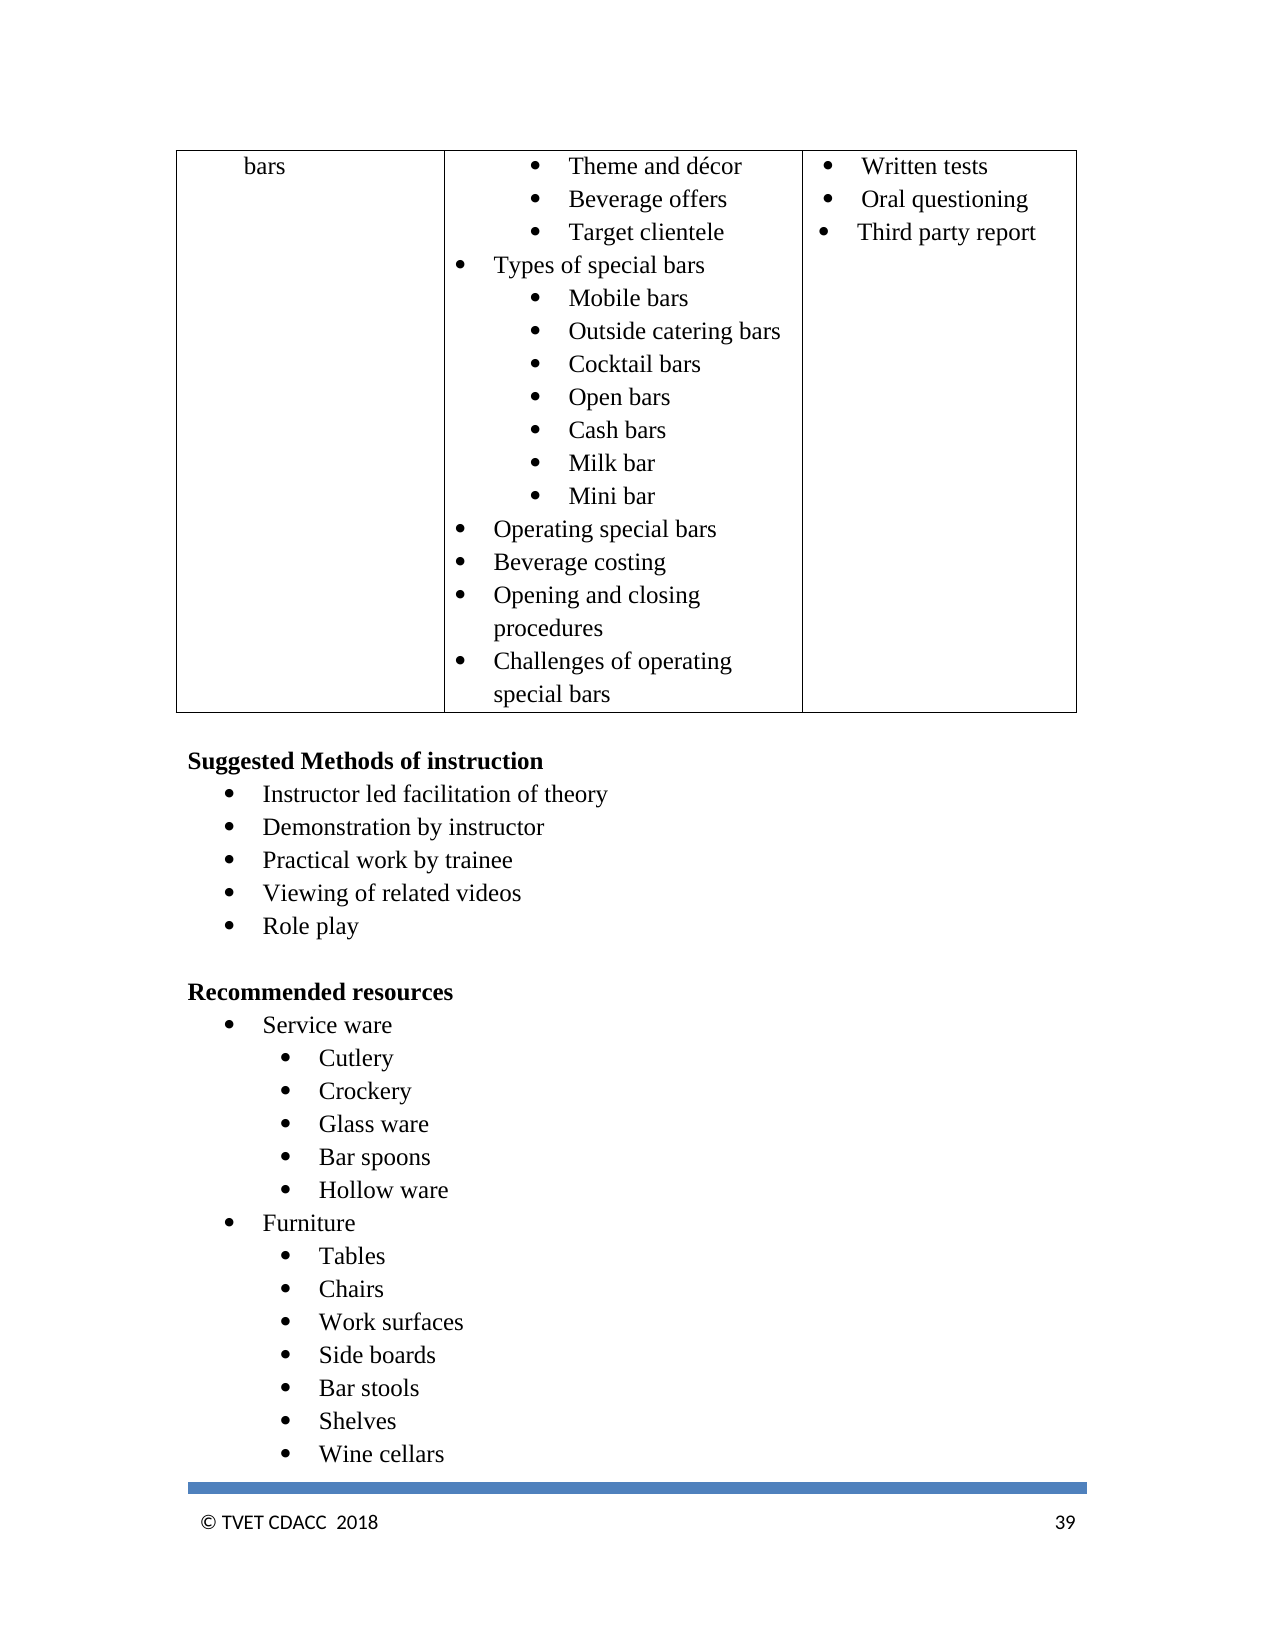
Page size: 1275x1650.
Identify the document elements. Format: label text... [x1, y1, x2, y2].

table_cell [803, 151, 1076, 712]
list Practical work by trainee [225, 845, 1087, 874]
list Glass ware [281, 1109, 1087, 1138]
list Shelves [281, 1406, 1087, 1435]
list Side boards [281, 1340, 1087, 1369]
list Furniture [225, 1208, 1087, 1237]
list Demonstration by instructor [225, 812, 1087, 841]
list Chairs [281, 1274, 1087, 1303]
list Bar stools [281, 1373, 1087, 1402]
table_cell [445, 151, 802, 712]
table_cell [177, 151, 444, 712]
list Wine cellars [281, 1439, 1087, 1468]
list Viewing of related videos [225, 878, 1087, 907]
list Crockery [281, 1076, 1087, 1105]
text Suggested Methods of instruction [187, 746, 1087, 775]
list Hollow ware [281, 1175, 1087, 1204]
text Recommended resources [187, 977, 1087, 1006]
list Cutlery [281, 1043, 1087, 1072]
list Bar spoons [281, 1142, 1087, 1171]
list Instructor led facilitation of theory [225, 779, 1087, 808]
list Role play [225, 911, 1087, 940]
list Tables [281, 1241, 1087, 1270]
list Service ware [225, 1010, 1087, 1039]
list Work surfaces [281, 1307, 1087, 1336]
